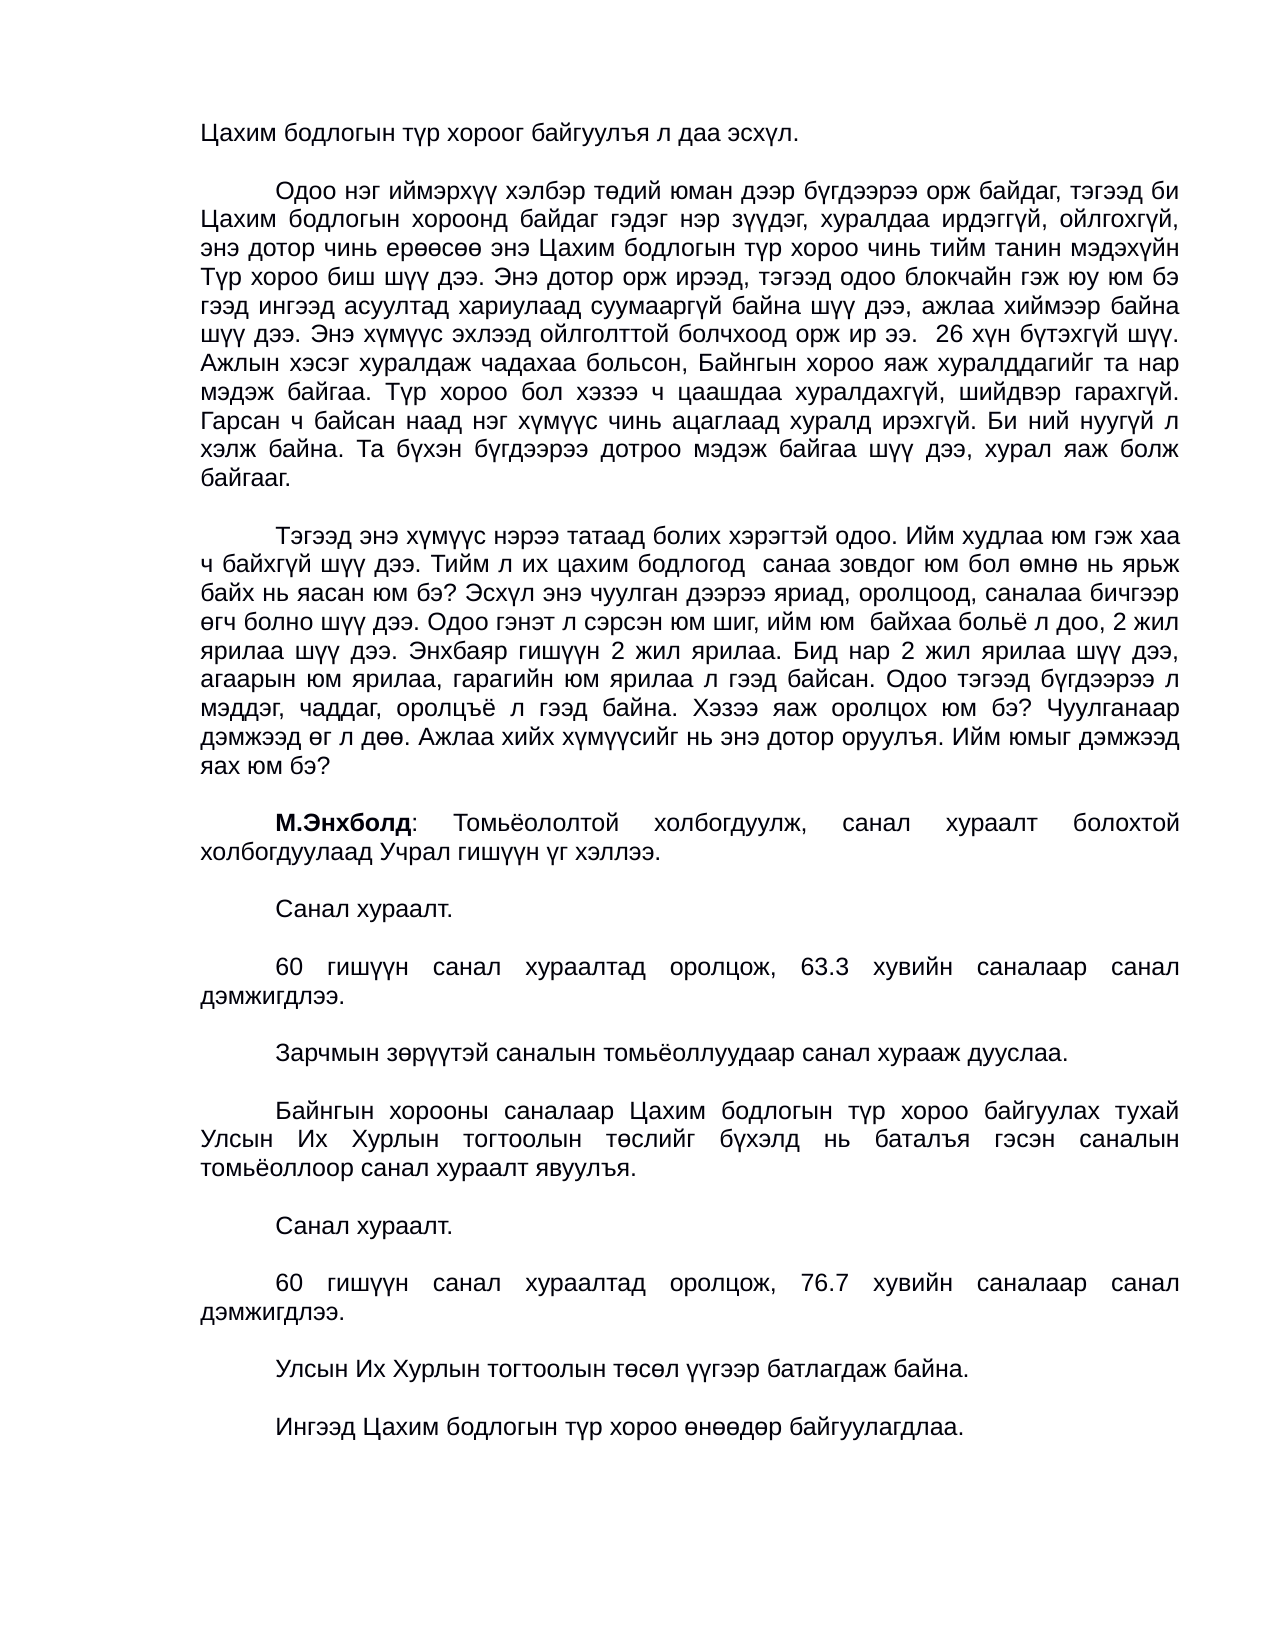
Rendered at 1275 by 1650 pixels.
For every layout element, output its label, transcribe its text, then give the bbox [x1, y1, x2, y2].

text Байнгын хорооны саналаар Цахим бодлогын түр хороо байгуулах тухай Улсын Их Хурлын тогтоолын төслийг бүхэлд нь баталъя гэсэн саналын томьёоллоор санал хураалт явуулъя. [200, 1096, 1181, 1182]
text 60 гишүүн санал хураалтад оролцож, 63.3 хувийн саналаар санал дэмжигдлээ. [200, 952, 1181, 1009]
text Одоо нэг иймэрхүү хэлбэр төдий юман дээр бүгдээрээ орж байдаг, тэгээд би Цахим бодлогын хороонд байдаг гэдэг нэр зүүдэг, хуралдаа ирдэггүй, ойлгохгүй, энэ дотор чинь ерөөсөө энэ Цахим бодлогын түр хороо чинь тийм танин мэдэхүйн Түр хороо биш шүү дээ. Энэ дотор орж ирээд, тэгээд одоо блокчайн гэж юу юм бэ гээд ингээд асуултад хариулаад суумааргүй байна шүү дээ, ажлаа хиймээр байна шүү дээ. Энэ хүмүүс эхлээд ойлголттой болчхоод орж ир ээ. 26 хүн бүтэхгүй шүү. Ажлын хэсэг хуралдаж чадахаа больсон, Байнгын хороо яаж хуралддагийг та нар мэдэж байгаа. Түр хороо бол хэзээ ч цаашдаа хуралдахгүй, шийдвэр гарахгүй. Гарсан ч байсан наад нэг хүмүүс чинь ацаглаад хуралд ирэхгүй. Би ний нуугүй л хэлж байна. Та бүхэн бүгдээрээ дотроо мэдэж байгаа шүү дээ, хурал яаж болж байгааг. [200, 176, 1181, 492]
text М.Энхболд: Томьёололтой холбогдуулж, санал хураалт болохтой холбогдуулаад Учрал гишүүн үг хэллээ. [200, 808, 1181, 866]
text 60 гишүүн санал хураалтад оролцож, 76.7 хувийн саналаар санал дэмжигдлээ. [200, 1268, 1181, 1326]
text Улсын Их Хурлын тогтоолын төсөл үүгээр батлагдаж байна. [200, 1354, 1181, 1383]
text Зарчмын зөрүүтэй саналын томьёоллуудаар санал хурааж дууслаа. [200, 1038, 1181, 1067]
text Санал хураалт. [200, 1211, 1181, 1239]
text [200, 118, 1181, 147]
text Санал хураалт. [200, 894, 1181, 923]
text Тэгээд энэ хүмүүс нэрээ татаад болих хэрэгтэй одоо. Ийм худлаа юм гэж хаа ч байхгүй шүү дээ. Тийм л их цахим бодлогод санаа зовдог юм бол өмнө нь ярьж байх нь яасан юм бэ? Эсхүл энэ чуулган дээрээ яриад, оролцоод, саналаа бичгээр өгч болно шүү дээ. Одоо гэнэт л сэрсэн юм шиг, ийм юм байхаа больё л доо, 2 жил ярилаа шүү дээ. Энхбаяр гишүүн 2 жил ярилаа. Бид нар 2 жил ярилаа шүү дээ, агаарын юм ярилаа, гарагийн юм ярилаа л гээд байсан. Одоо тэгээд бүгдээрээ л мэддэг, чаддаг, оролцъё л гээд байна. Хэзээ яаж оролцох юм бэ? Чуулганаар дэмжээд өг л дөө. Ажлаа хийх хүмүүсийг нь энэ дотор оруулъя. Ийм юмыг дэмжээд яах юм бэ? [200, 521, 1181, 779]
text Ингээд Цахим бодлогын түр хороо өнөөдөр байгуулагдлаа. [200, 1412, 1181, 1441]
